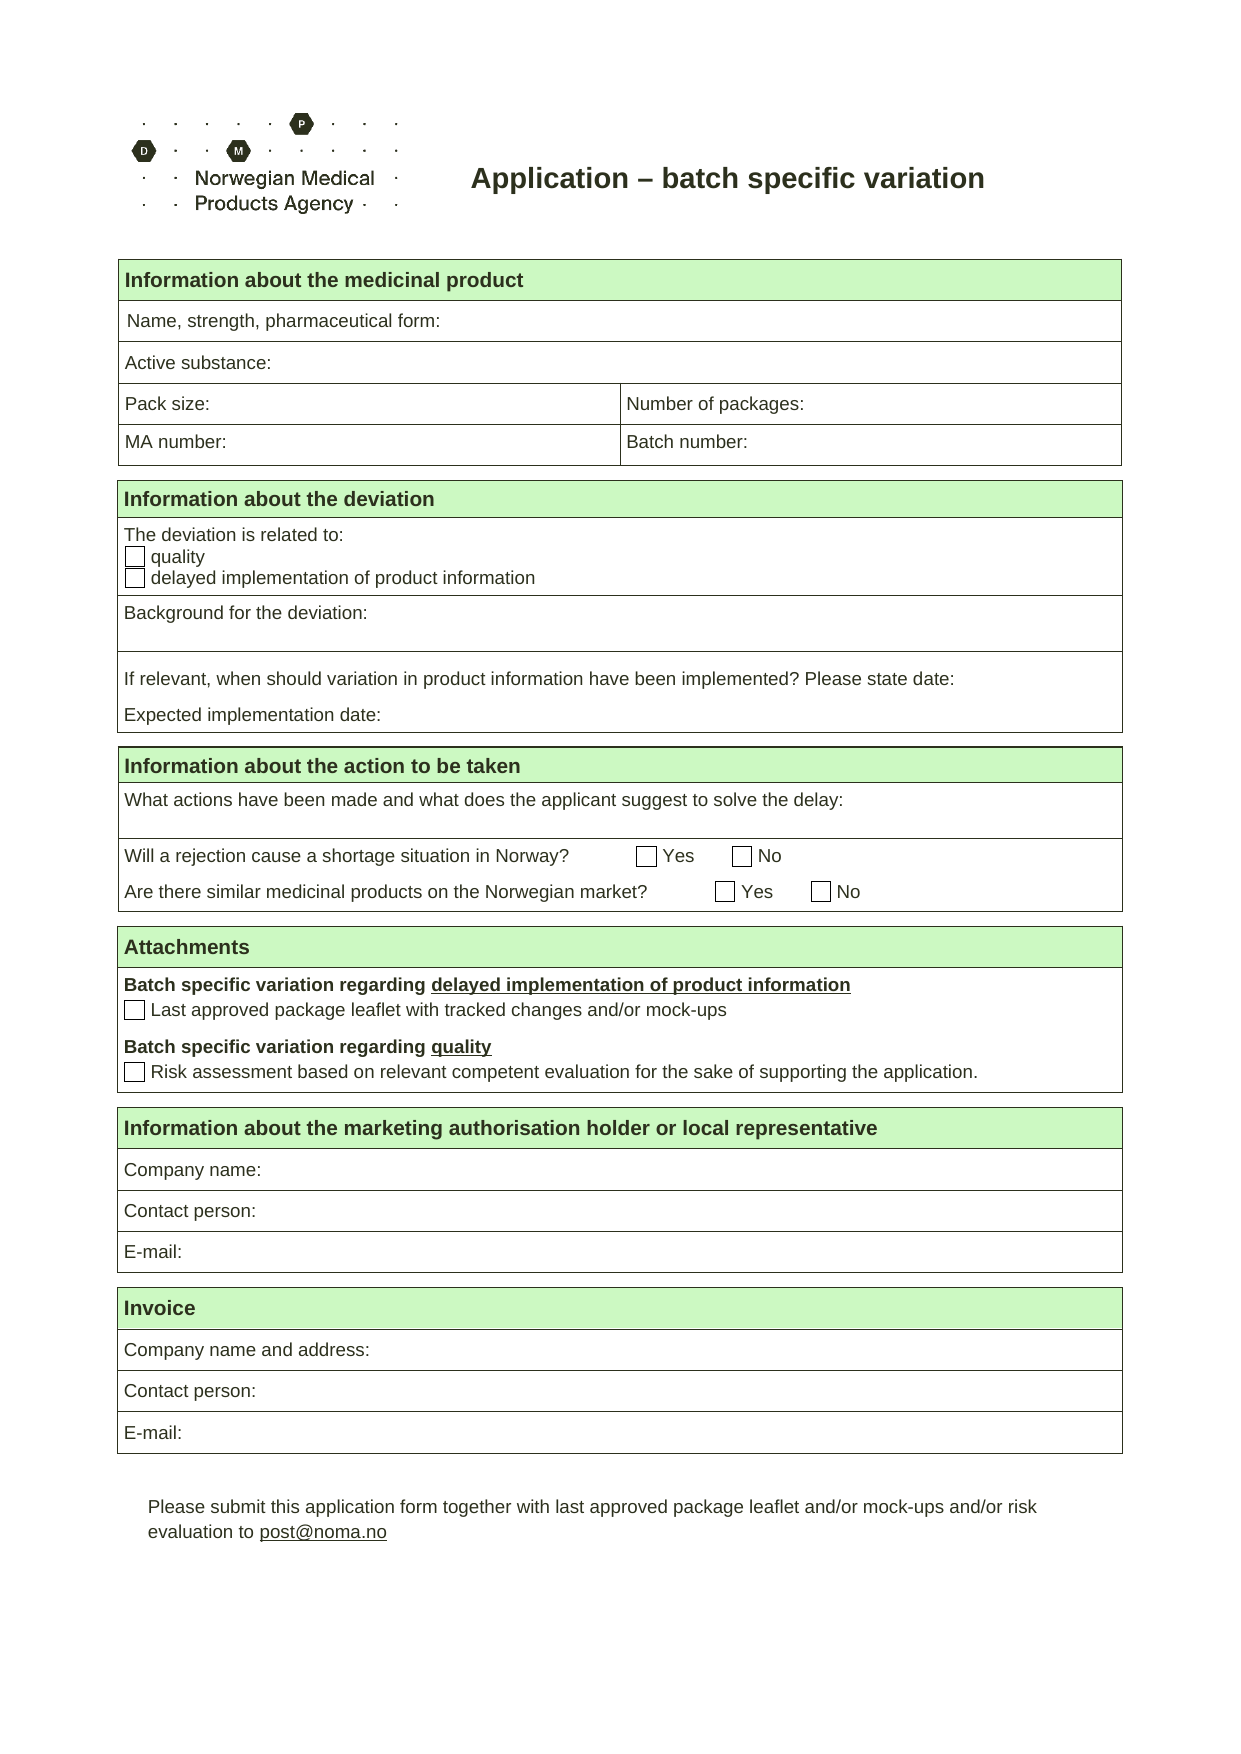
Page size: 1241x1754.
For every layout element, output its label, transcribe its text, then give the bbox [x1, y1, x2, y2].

table_cell Batch specific variation regarding delayed implementation of product information Last approved package leaflet with tracked changes and/or mock-ups Batch specific variation regarding quality Risk assessment based on relevant competent evaluation for the sake of supporting the application. [118, 968, 1122, 1092]
picture [82, 94, 452, 259]
table_cell Company name: [118, 1149, 1122, 1189]
table_cell What actions have been made and what does the applicant suggest to solve the delay: [119, 783, 1122, 838]
table_cell If relevant, when should variation in product information have been implemented? Please state date: Expected implementation date: [118, 652, 1122, 732]
table_cell Contact person: [118, 1371, 1122, 1411]
table_cell E-mail: [118, 1232, 1122, 1272]
table_cell Name, strength, pharmaceutical form: [119, 301, 1121, 341]
table_cell Number of packages: [621, 384, 1121, 424]
table_cell Will a rejection cause a shortage situation in Norway? Yes No Are there similar medicinal products on the Norwegian market? Yes No [119, 839, 1122, 911]
table_cell Batch number: [621, 425, 1121, 465]
table_header Information about the deviation [118, 481, 1122, 517]
table_header Information about the action to be taken [119, 748, 1122, 782]
table_header Attachments [118, 927, 1122, 967]
table_cell Background for the deviation: [118, 596, 1122, 651]
table_header Information about the marketing authorisation holder or local representative [118, 1108, 1122, 1148]
table_cell Contact person: [118, 1191, 1122, 1231]
text Please submit this application form together with last approved package leaflet and/or mock-ups and/or risk evaluation to post@noma.no [148, 1496, 1092, 1543]
table_cell MA number: [119, 425, 620, 465]
table_cell Active substance: [119, 342, 1121, 382]
table_header Invoice [118, 1288, 1122, 1328]
table_header Information about the medicinal product [119, 260, 1121, 300]
table_cell Pack size: [119, 384, 620, 424]
table_cell Company name and address: [118, 1330, 1122, 1370]
table_cell The deviation is related to: quality delayed implementation of product information [118, 518, 1122, 594]
subtitle Application – batch specific variation [452, 162, 1092, 195]
table_cell E-mail: [118, 1412, 1122, 1452]
